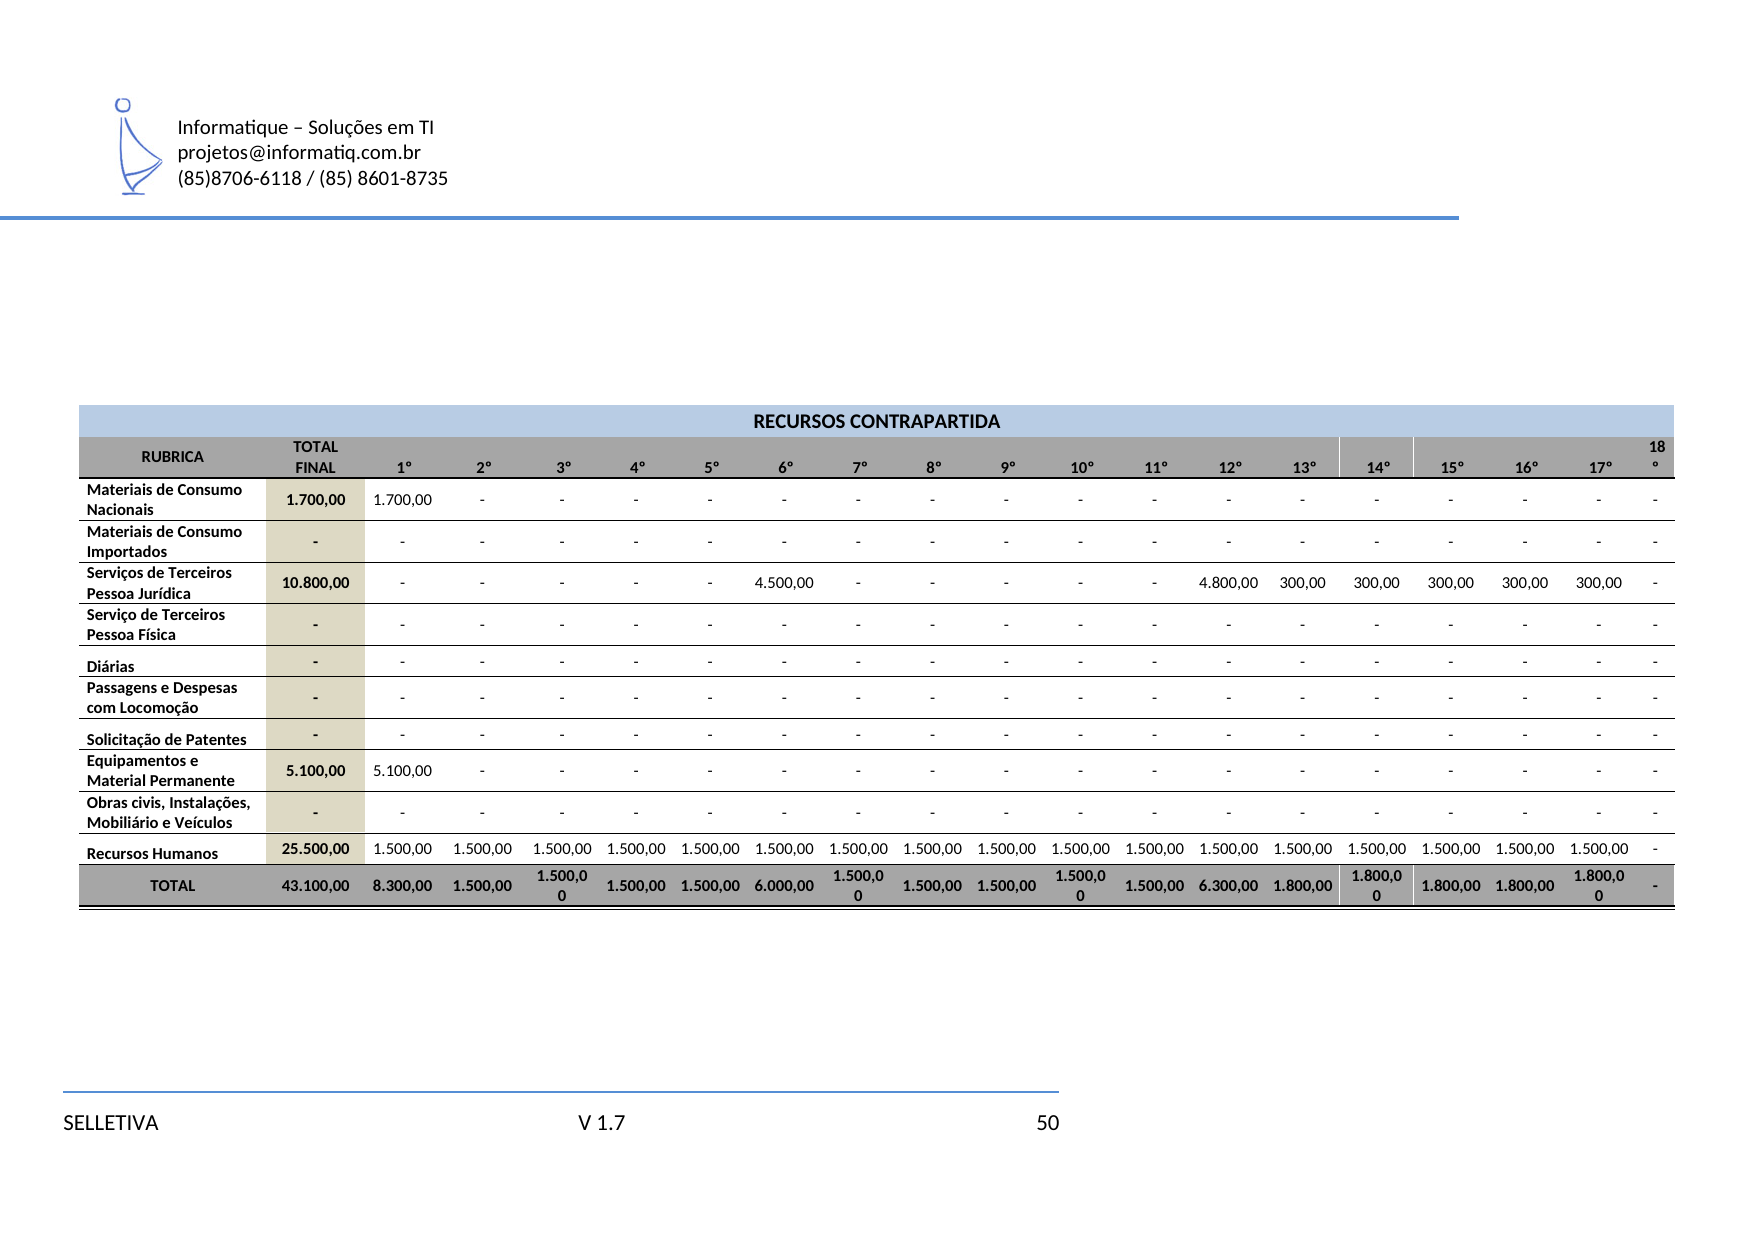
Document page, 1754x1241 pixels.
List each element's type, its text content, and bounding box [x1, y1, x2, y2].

table_cell - [365, 677, 439, 718]
table_cell 25.500,00 [266, 834, 365, 864]
table_cell - [599, 521, 673, 562]
table_cell - [599, 646, 673, 676]
table_cell - [1043, 604, 1117, 645]
table_cell - [1043, 646, 1117, 676]
table_cell - [1562, 646, 1636, 676]
table_cell 7º [821, 437, 895, 477]
table_cell 1.500,00 [821, 865, 895, 905]
table_cell - [895, 719, 969, 749]
table_cell - [969, 521, 1043, 562]
table_cell - [747, 719, 821, 749]
table_cell 6.300,00 [1191, 865, 1266, 905]
table_cell 4.800,00 [1191, 563, 1266, 603]
table_cell 1.800,00 [1340, 865, 1413, 905]
table_cell 11º [1117, 437, 1191, 477]
table_cell - [365, 646, 439, 676]
table_cell - [439, 521, 525, 562]
table_cell - [1117, 521, 1191, 562]
table_cell 43.100,00 [266, 865, 365, 905]
table_cell - [266, 646, 365, 676]
table_cell 5.100,00 [365, 750, 439, 791]
table_cell - [525, 604, 599, 645]
table_cell Materiais de Consumo Importados [79, 521, 266, 562]
table_cell - [1191, 646, 1266, 676]
table_cell 4.500,00 [747, 563, 821, 603]
table_cell 1.500,00 [1117, 865, 1191, 905]
table_cell Serviços de Terceiros Pessoa Jurídica [79, 563, 266, 603]
table_cell - [1488, 719, 1562, 749]
table_cell - [1266, 604, 1339, 645]
table_cell - [1636, 677, 1674, 718]
table_cell 1.500,00 [439, 865, 525, 905]
table_cell - [1488, 750, 1562, 791]
table_cell 1.500,00 [599, 865, 673, 905]
table_cell - [1117, 677, 1191, 718]
table_cell 1.500,00 [439, 834, 525, 864]
table_cell 1.500,00 [1562, 834, 1636, 864]
table_cell - [673, 479, 747, 520]
table_cell - [1636, 563, 1674, 603]
table_cell - [1043, 479, 1117, 520]
table_cell - [1636, 792, 1674, 832]
table_cell - [1636, 750, 1674, 791]
table_cell - [1414, 646, 1488, 676]
table_cell 1.500,00 [1488, 834, 1562, 864]
table_cell - [1562, 750, 1636, 791]
table_cell - [1562, 792, 1636, 832]
table_cell - [821, 719, 895, 749]
table_cell Passagens e Despesas com Locomoção [79, 677, 266, 718]
table_cell - [895, 479, 969, 520]
table_cell 13º [1266, 437, 1339, 477]
table_cell - [1488, 646, 1562, 676]
table_cell 1.500,00 [525, 834, 599, 864]
table_cell 1.500,00 [1117, 834, 1191, 864]
table_cell - [599, 677, 673, 718]
table_cell - [525, 563, 599, 603]
table_cell - [895, 563, 969, 603]
table_cell - [1266, 646, 1339, 676]
table_cell - [1414, 719, 1488, 749]
table_cell - [1562, 479, 1636, 520]
table_header RECURSOS CONTRAPARTIDA [79, 405, 1674, 437]
table_cell - [525, 677, 599, 718]
table_cell - [969, 719, 1043, 749]
table_cell Materiais de Consumo Nacionais [79, 479, 266, 520]
table_cell - [673, 750, 747, 791]
table_cell - [895, 792, 969, 832]
table_cell Serviço de Terceiros Pessoa Física [79, 604, 266, 645]
table_cell - [599, 750, 673, 791]
table_cell 8º [895, 437, 969, 477]
table_cell - [1562, 604, 1636, 645]
table_cell - [1636, 479, 1674, 520]
table_cell - [1488, 521, 1562, 562]
table_cell - [1414, 604, 1488, 645]
table_cell - [1191, 521, 1266, 562]
table_cell - [1340, 792, 1413, 832]
table_cell - [969, 792, 1043, 832]
table_cell - [439, 719, 525, 749]
table_cell - [1117, 719, 1191, 749]
table_cell 5.100,00 [266, 750, 365, 791]
table_cell 1.500,00 [673, 834, 747, 864]
table_cell - [1414, 479, 1488, 520]
table_cell - [266, 792, 365, 832]
table_cell - [1414, 677, 1488, 718]
table_cell - [1117, 750, 1191, 791]
table_cell - [1117, 604, 1191, 645]
table_cell 14º [1340, 437, 1413, 477]
table_cell - [365, 563, 439, 603]
table_cell - [1636, 719, 1674, 749]
table_cell 1.700,00 [266, 479, 365, 520]
table_cell 17º [1562, 437, 1636, 477]
table_cell 1.500,00 [1340, 834, 1413, 864]
table_cell - [439, 792, 525, 832]
table_cell - [821, 792, 895, 832]
table_cell 1.500,00 [895, 865, 969, 905]
table_cell 6.000,00 [747, 865, 821, 905]
table_cell - [1562, 521, 1636, 562]
table_cell Obras civis, Instalações, Mobiliário e Veículos [79, 792, 266, 832]
table_cell 1.500,00 [895, 834, 969, 864]
table_cell - [895, 677, 969, 718]
table_cell - [1043, 750, 1117, 791]
table_cell 12º [1191, 437, 1266, 477]
table_cell - [525, 750, 599, 791]
table_cell - [525, 646, 599, 676]
table_cell - [266, 521, 365, 562]
table_cell - [821, 750, 895, 791]
table_cell 300,00 [1488, 563, 1562, 603]
table_cell - [747, 750, 821, 791]
table_cell - [1340, 677, 1413, 718]
picture [114, 97, 163, 194]
table_cell 300,00 [1414, 563, 1488, 603]
table_cell - [1043, 719, 1117, 749]
table_cell 10º [1043, 437, 1117, 477]
table_cell - [1488, 604, 1562, 645]
table_cell - [821, 604, 895, 645]
table_cell - [1340, 479, 1413, 520]
table_cell - [439, 646, 525, 676]
table_cell - [747, 521, 821, 562]
table_cell - [673, 563, 747, 603]
table_cell - [1191, 792, 1266, 832]
table_cell 1.500,00 [1191, 834, 1266, 864]
table_cell - [1117, 792, 1191, 832]
table_cell 1.800,00 [1488, 865, 1562, 905]
table_cell TOTAL [79, 865, 266, 905]
table_cell 1.800,00 [1414, 865, 1488, 905]
table_cell - [599, 479, 673, 520]
table_cell - [525, 719, 599, 749]
table_cell - [1414, 750, 1488, 791]
table_cell - [1117, 646, 1191, 676]
table_cell Diárias [79, 646, 266, 676]
table_cell 8.300,00 [365, 865, 439, 905]
table_cell RUBRICA [79, 437, 266, 477]
table_cell - [969, 646, 1043, 676]
table_cell - [1191, 719, 1266, 749]
table_cell - [1562, 677, 1636, 718]
table_cell - [895, 750, 969, 791]
table_cell - [1636, 865, 1674, 905]
table_cell 300,00 [1340, 563, 1413, 603]
table_cell - [1117, 479, 1191, 520]
table_cell 10.800,00 [266, 563, 365, 603]
table_cell 3º [525, 437, 599, 477]
table_cell - [969, 750, 1043, 791]
table_cell - [1414, 792, 1488, 832]
table_cell - [1636, 834, 1674, 864]
table_cell 300,00 [1266, 563, 1339, 603]
table_cell - [1043, 677, 1117, 718]
table_cell 2º [439, 437, 525, 477]
table_cell 5º [673, 437, 747, 477]
table_cell - [1562, 719, 1636, 749]
table_cell - [1191, 479, 1266, 520]
table_cell - [439, 479, 525, 520]
table_cell - [525, 521, 599, 562]
table_cell - [1488, 677, 1562, 718]
table_cell - [747, 604, 821, 645]
table_cell 1.500,00 [1043, 834, 1117, 864]
table_cell - [969, 563, 1043, 603]
table_cell - [821, 521, 895, 562]
table_cell - [1636, 646, 1674, 676]
table_cell - [1340, 521, 1413, 562]
table_cell - [599, 604, 673, 645]
table_cell - [599, 719, 673, 749]
table_cell - [439, 604, 525, 645]
table_cell - [1043, 563, 1117, 603]
table_cell - [1340, 750, 1413, 791]
table_cell 1.500,00 [1414, 834, 1488, 864]
table_cell - [599, 563, 673, 603]
table_cell - [1266, 719, 1339, 749]
table_cell - [439, 750, 525, 791]
table_cell - [1266, 677, 1339, 718]
table_cell - [1488, 479, 1562, 520]
table_cell Solicitação de Patentes [79, 719, 266, 749]
table_cell - [673, 677, 747, 718]
table_cell - [365, 604, 439, 645]
table_cell - [1340, 719, 1413, 749]
table_cell - [1191, 750, 1266, 791]
table_cell - [673, 792, 747, 832]
table_cell 1.500,00 [1043, 865, 1117, 905]
table_cell - [747, 479, 821, 520]
table_cell 4º [599, 437, 673, 477]
table_cell 1.800,00 [1562, 865, 1636, 905]
table_cell - [1266, 521, 1339, 562]
table_cell - [1191, 604, 1266, 645]
table_cell - [1340, 646, 1413, 676]
table_cell 1º [365, 437, 439, 477]
table_cell 1.500,00 [673, 865, 747, 905]
table_cell - [365, 719, 439, 749]
table_cell Equipamentos e Material Permanente [79, 750, 266, 791]
table_cell - [969, 604, 1043, 645]
table_cell 18º [1636, 437, 1674, 477]
table_cell 15º [1414, 437, 1488, 477]
table_cell - [525, 792, 599, 832]
table_cell Recursos Humanos [79, 834, 266, 864]
table_cell - [365, 792, 439, 832]
table_cell - [673, 646, 747, 676]
table_cell - [1414, 521, 1488, 562]
table_cell - [266, 719, 365, 749]
table_cell - [1266, 792, 1339, 832]
table_cell 1.500,00 [599, 834, 673, 864]
table_cell - [1636, 604, 1674, 645]
table_cell 300,00 [1562, 563, 1636, 603]
table_cell - [1488, 792, 1562, 832]
table_cell - [969, 479, 1043, 520]
table_cell - [1043, 792, 1117, 832]
table_cell - [673, 521, 747, 562]
table_cell - [1191, 677, 1266, 718]
table_cell 1.500,00 [969, 834, 1043, 864]
table_cell TOTAL FINAL [266, 437, 365, 477]
table_cell 1.500,00 [969, 865, 1043, 905]
table_cell 6º [747, 437, 821, 477]
table_cell - [747, 677, 821, 718]
table_cell - [1266, 750, 1339, 791]
table_cell 1.500,00 [1266, 834, 1339, 864]
table_cell - [821, 646, 895, 676]
table_cell 1.700,00 [365, 479, 439, 520]
table_cell - [439, 677, 525, 718]
table_cell 1.500,00 [365, 834, 439, 864]
table_cell - [1340, 604, 1413, 645]
table_cell 1.500,00 [821, 834, 895, 864]
table_cell - [747, 792, 821, 832]
table_cell - [895, 646, 969, 676]
table_cell 16º [1488, 437, 1562, 477]
table_cell - [1117, 563, 1191, 603]
table_cell - [599, 792, 673, 832]
table_cell - [439, 563, 525, 603]
table_cell - [821, 479, 895, 520]
table_cell - [821, 563, 895, 603]
table_cell - [1043, 521, 1117, 562]
table_cell - [969, 677, 1043, 718]
table_cell - [747, 646, 821, 676]
table_cell - [673, 604, 747, 645]
table_cell - [266, 677, 365, 718]
table_cell 9º [969, 437, 1043, 477]
table_cell - [895, 604, 969, 645]
table_cell - [1266, 479, 1339, 520]
table_cell - [1636, 521, 1674, 562]
table_cell - [821, 677, 895, 718]
table_cell - [895, 521, 969, 562]
table_cell - [365, 521, 439, 562]
table_cell - [525, 479, 599, 520]
table_cell - [266, 604, 365, 645]
table_cell - [673, 719, 747, 749]
table_cell 1.500,00 [525, 865, 599, 905]
table_cell 1.500,00 [747, 834, 821, 864]
table_cell 1.800,00 [1266, 865, 1339, 905]
